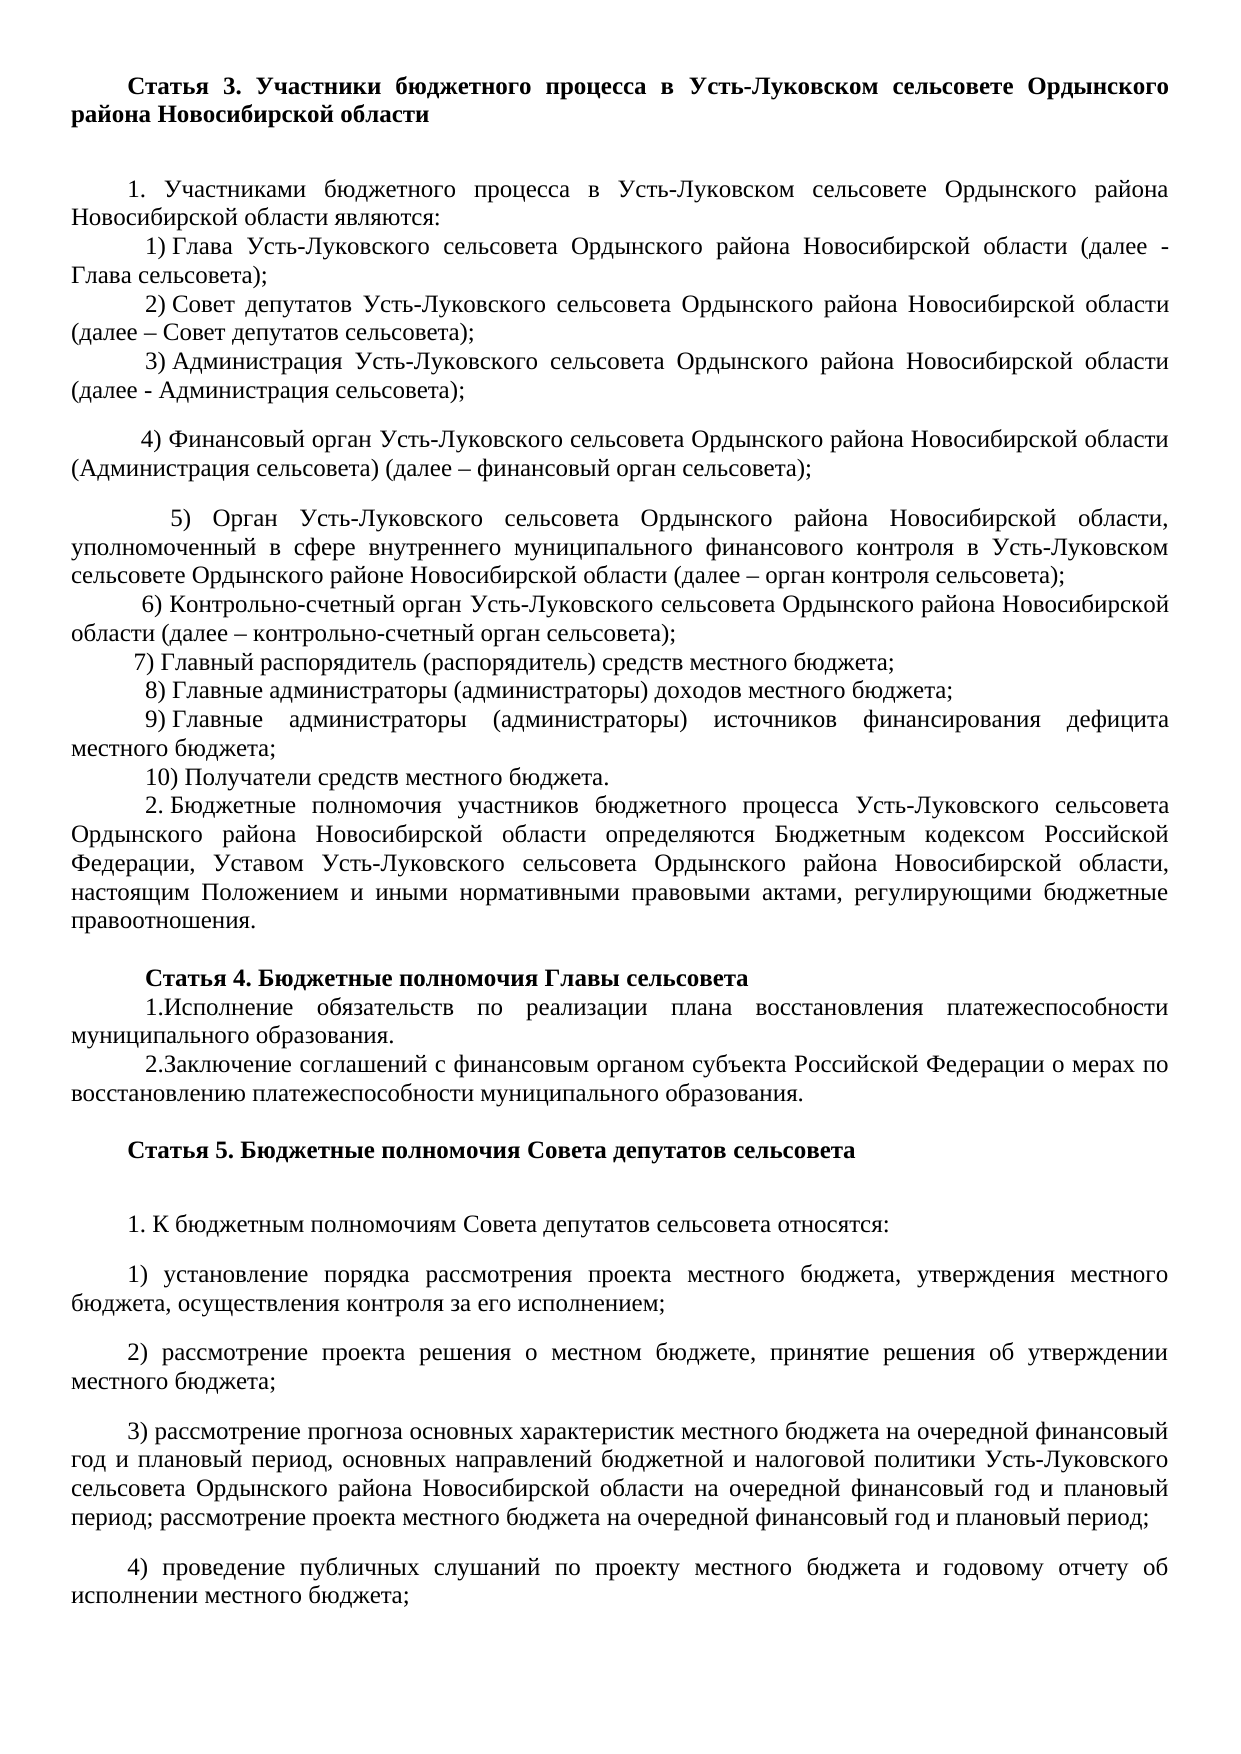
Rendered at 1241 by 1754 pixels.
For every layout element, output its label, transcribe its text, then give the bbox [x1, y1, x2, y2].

text 1. К бюджетным полномочиям Совета депутатов сельсовета относятся: [71, 1209, 1169, 1238]
text 8) Главные администраторы (администраторы) доходов местного бюджета; [71, 675, 1169, 704]
text 9) Главные администраторы (администраторы) источников финансирования дефицита местного бюджета; [71, 704, 1169, 762]
text 5) Орган Усть-Луковского сельсовета Ордынского района Новосибирской области, уполномоченный в сфере внутреннего муниципального финансового контроля в Усть-Луковском сельсовете Ордынского районе Новосибирской области (далее – орган контроля сельсовета); [71, 503, 1169, 589]
text 1) Глава Усть-Луковского сельсовета Ордынского района Новосибирской области (далее - Глава сельсовета); [71, 231, 1169, 289]
text 4) проведение публичных слушаний по проекту местного бюджета и годовому отчету об исполнении местного бюджета; [71, 1552, 1169, 1609]
text 7) Главный распорядитель (распорядитель) средств местного бюджета; [71, 647, 1169, 675]
text 4) Финансовый орган Усть-Луковского сельсовета Ордынского района Новосибирской области (Администрация сельсовета) (далее – финансовый орган сельсовета); [71, 424, 1169, 482]
text 2) рассмотрение проекта решения о местном бюджете, принятие решения об утверждении местного бюджета; [71, 1337, 1169, 1395]
text 1) установление порядка рассмотрения проекта местного бюджета, утверждения местного бюджета, осуществления контроля за его исполнением; [71, 1259, 1169, 1317]
text 2.Заключение соглашений с финансовым органом субъекта Российской Федерации о мерах по восстановлению платежеспособности муниципального образования. [71, 1049, 1169, 1107]
text Статья 3. Участники бюджетного процесса в Усть-Луковском сельсовете Ордынского района Новосибирской области [71, 71, 1169, 128]
text 3) рассмотрение прогноза основных характеристик местного бюджета на очередной финансовый год и плановый период, основных направлений бюджетной и налоговой политики Усть-Луковского сельсовета Ордынского района Новосибирской области на очередной финансовый год и плановый период; рассмотрение проекта местного бюджета на очередной финансовый год и плановый период; [71, 1416, 1169, 1531]
text 2) Совет депутатов Усть-Луковского сельсовета Ордынского района Новосибирской области (далее – Совет депутатов сельсовета); [71, 289, 1169, 346]
text Статья 5. Бюджетные полномочия Совета депутатов сельсовета [71, 1135, 1169, 1164]
text Статья 4. Бюджетные полномочия Главы сельсовета [71, 963, 1169, 992]
text 10) Получатели средств местного бюджета. [71, 762, 1169, 790]
text 6) Контрольно-счетный орган Усть-Луковского сельсовета Ордынского района Новосибирской области (далее – контрольно-счетный орган сельсовета); [71, 589, 1169, 647]
text 3) Администрация Усть-Луковского сельсовета Ордынского района Новосибирской области (далее - Администрация сельсовета); [71, 346, 1169, 404]
text 2. Бюджетные полномочия участников бюджетного процесса Усть-Луковского сельсовета Ордынского района Новосибирской области определяются Бюджетным кодексом Российской Федерации, Уставом Усть-Луковского сельсовета Ордынского района Новосибирской области, настоящим Положением и иными нормативными правовыми актами, регулирующими бюджетные правоотношения. [71, 790, 1169, 934]
text 1.Исполнение обязательств по реализации плана восстановления платежеспособности муниципального образования. [71, 992, 1169, 1049]
text 1. Участниками бюджетного процесса в Усть-Луковском сельсовете Ордынского района Новосибирской области являются: [71, 174, 1169, 231]
